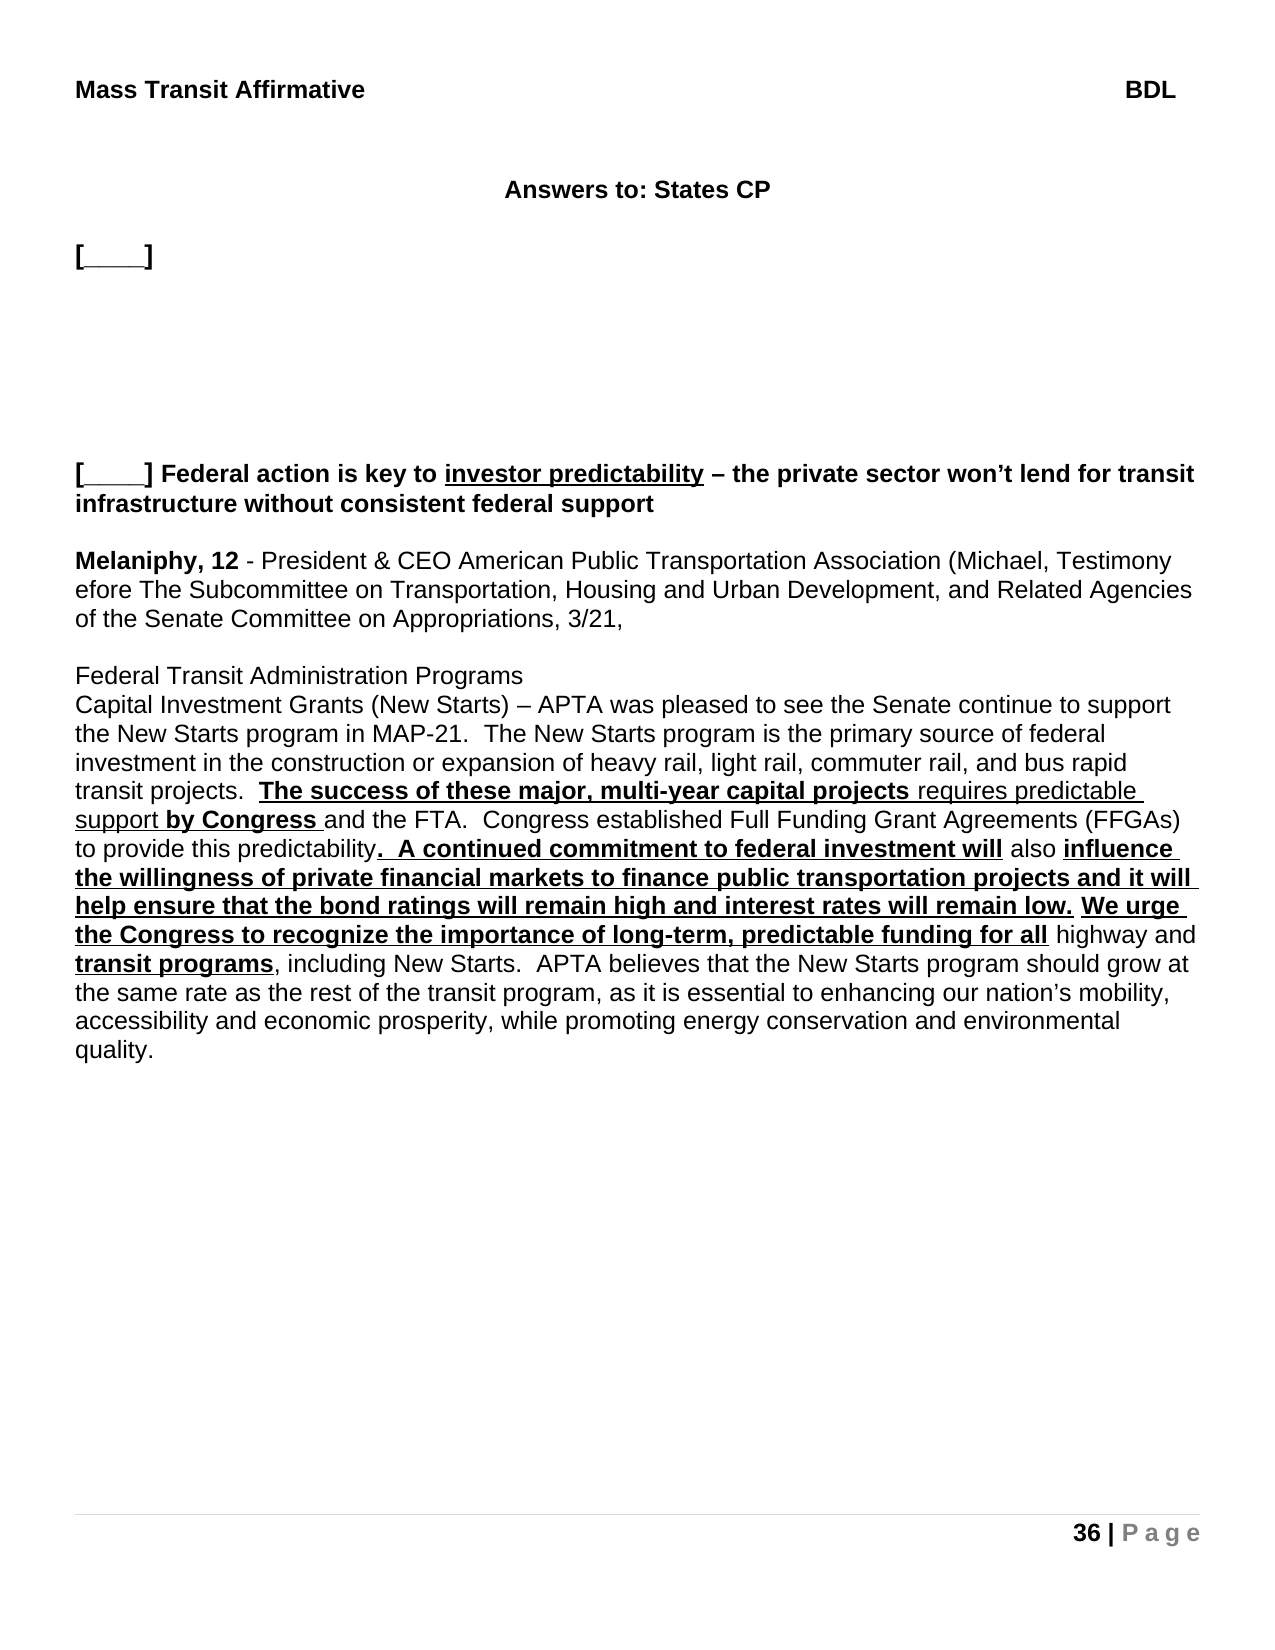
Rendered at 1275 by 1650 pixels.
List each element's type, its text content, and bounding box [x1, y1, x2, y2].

subtitle [____] Federal action is key to investor predictability – the private sector won’t lend for transit infrastructure without consistent federal support [75, 457, 1200, 517]
subtitle [____] [75, 239, 1200, 270]
text Federal Transit Administration Programs [75, 661, 1200, 690]
text Capital Investment Grants (New Starts) – APTA was pleased to see the Senate continue to support the New Starts program in MAP-21. The New Starts program is the primary source of federal investment in the construction or expansion of heavy rail, light rail, commuter rail, and bus rapid transit projects. The success of these major, multi-year capital projects requires predictable support by Congress and the FTA. Congress established Full Funding Grant Agreements (FFGAs) to provide this predictability. A continued commitment to federal investment will also influence the willingness of private financial markets to finance public transportation projects and it will help ensure that the bond ratings will remain high and interest rates will remain low. We urge the Congress to recognize the importance of long-term, predictable funding for all highway and transit programs, including New Starts. APTA believes that the New Starts program should grow at the same rate as the rest of the transit program, as it is essential to enhancing our nation’s mobility, accessibility and economic prosperity, while promoting energy conservation and environmental quality. [75, 690, 1200, 1064]
subtitle Answers to: States CP [75, 175, 1200, 204]
text Melaniphy, 12 - President & CEO American Public Transportation Association (Michael, Testimony efore The Subcommittee on Transportation, Housing and Urban Development, and Related Agencies of the Senate Committee on Appropriations, 3/21, [75, 546, 1200, 632]
